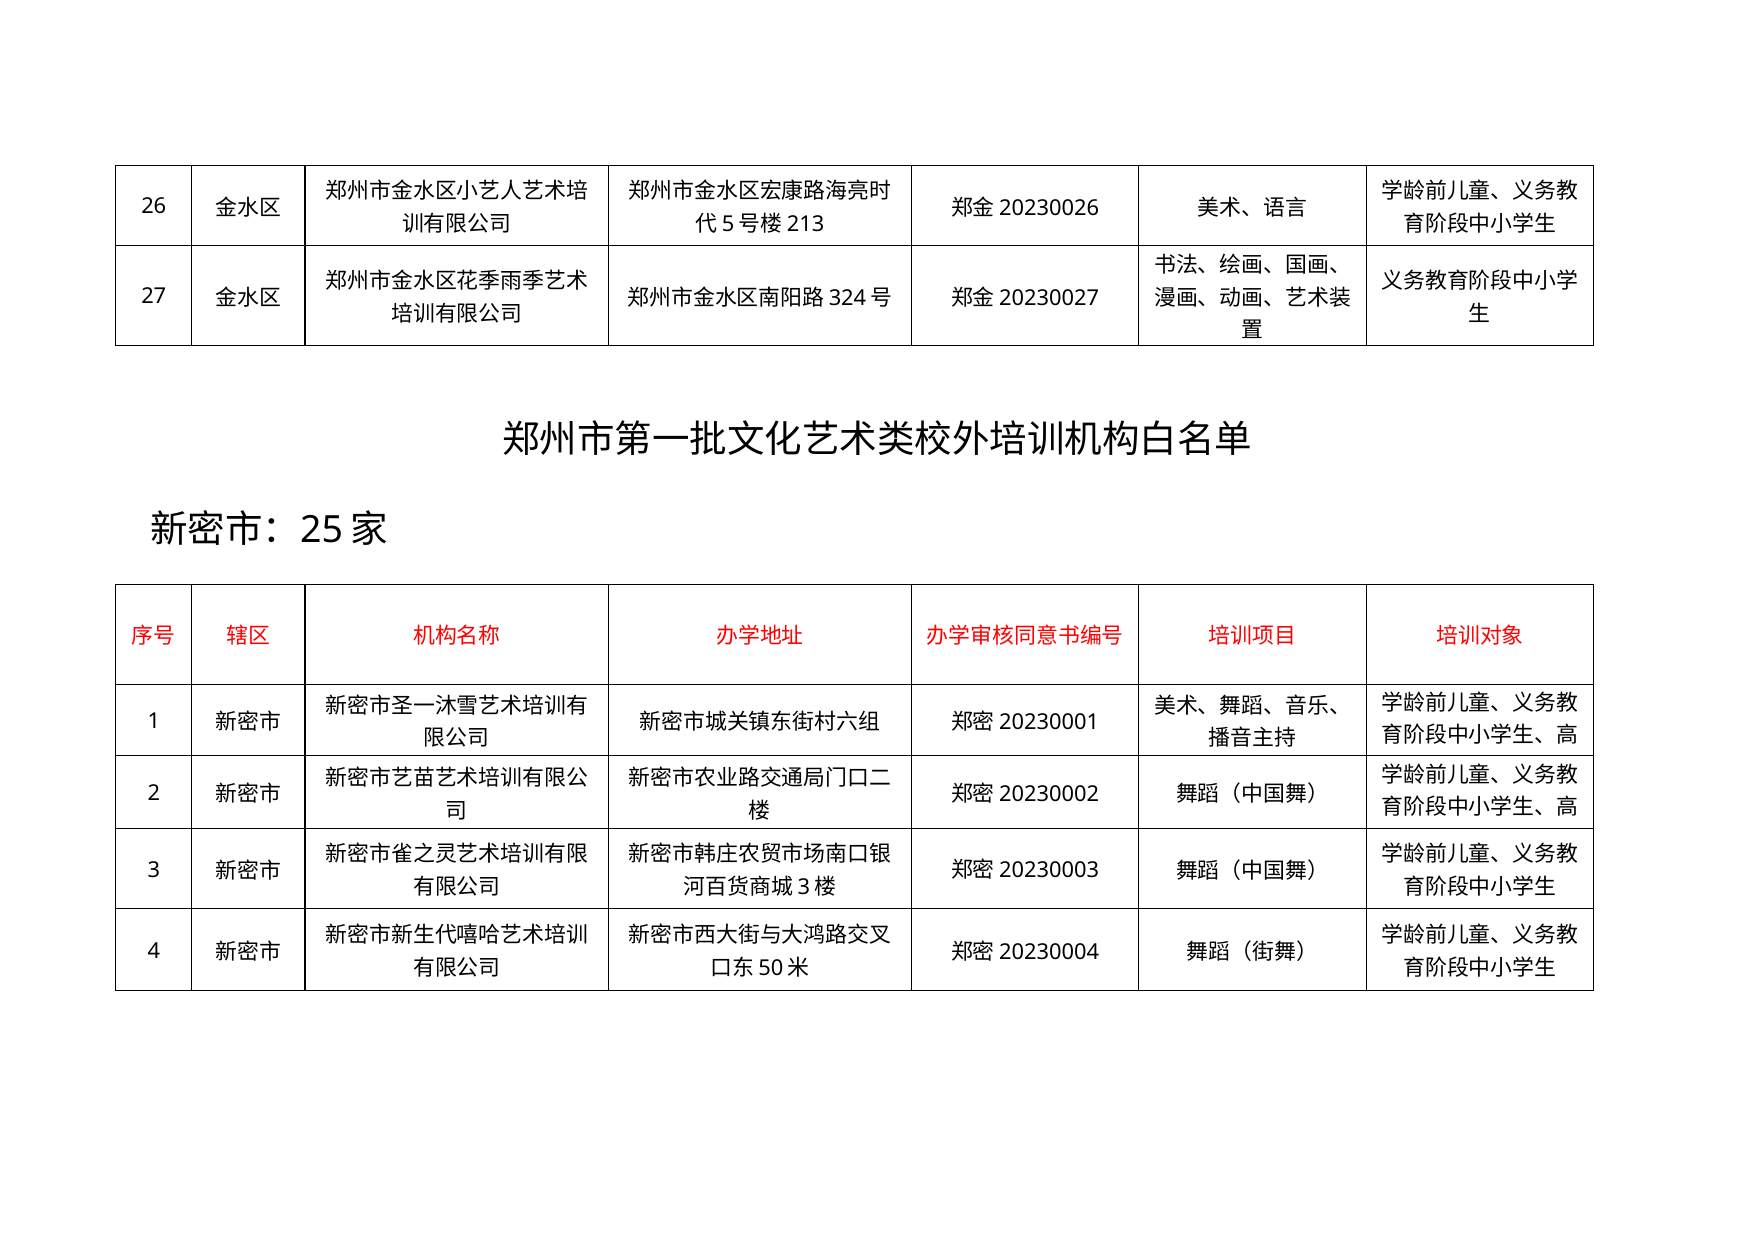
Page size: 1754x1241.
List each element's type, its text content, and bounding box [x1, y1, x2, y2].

table_cell 郑州市金水区小艺人艺术培训有限公司 [306, 166, 608, 245]
table_header 办学审核同意书编号 [912, 585, 1138, 683]
table_cell 郑州市金水区宏康路海亮时代5号楼213 [609, 166, 911, 245]
table_header 办学地址 [609, 585, 911, 683]
table_header 培训项目 [1139, 585, 1366, 683]
table_cell 学龄前儿童、义务教育阶段中小学生、高中生 [1367, 756, 1593, 828]
table_cell 舞蹈（中国舞） [1139, 829, 1366, 908]
table_cell 新密市圣一沐雪艺术培训有限公司 [306, 685, 608, 755]
table_header 培训对象 [1367, 585, 1593, 683]
table_cell 郑密20230003 [912, 829, 1138, 908]
table_cell 郑州市金水区花季雨季艺术培训有限公司 [306, 246, 608, 345]
table_cell 书法、绘画、国画、漫画、动画、艺术装置 [1139, 246, 1366, 345]
table_cell 新密市艺苗艺术培训有限公司 [306, 756, 608, 828]
table_cell 新密市 [192, 909, 304, 990]
table_cell 舞蹈（街舞） [1139, 909, 1366, 990]
table_cell 学龄前儿童、义务教育阶段中小学生 [1367, 829, 1593, 908]
table_cell 学龄前儿童、义务教育阶段中小学生 [1367, 166, 1593, 245]
table_cell 义务教育阶段中小学生 [1367, 246, 1593, 345]
table_cell 新密市城关镇东街村六组 [609, 685, 911, 755]
table_cell 新密市西大街与大鸿路交叉口东50米 [609, 909, 911, 990]
table_cell 金水区 [192, 246, 304, 345]
table_header 序号 [116, 585, 191, 683]
table_cell 4 [116, 909, 191, 990]
table_cell 新密市韩庄农贸市场南口银河百货商城3楼 [609, 829, 911, 908]
table_cell 舞蹈（中国舞） [1139, 756, 1366, 828]
table_header 辖区 [192, 585, 304, 683]
table_cell 美术、舞蹈、音乐、播音主持 [1139, 685, 1366, 755]
table_cell 新密市雀之灵艺术培训有限有限公司 [306, 829, 608, 908]
table_cell 2 [116, 756, 191, 828]
table_cell 郑金20230026 [912, 166, 1138, 245]
text 郑州市第一批文化艺术类校外培训机构白名单 [150, 404, 1604, 469]
table_cell 郑州市金水区南阳路324号 [609, 246, 911, 345]
table_header 机构名称 [306, 585, 608, 683]
table_cell 金水区 [192, 166, 304, 245]
table_cell 1 [116, 685, 191, 755]
table_cell 新密市 [192, 685, 304, 755]
table_cell 学龄前儿童、义务教育阶段中小学生 [1367, 909, 1593, 990]
table_cell 学龄前儿童、义务教育阶段中小学生、高中生 [1367, 685, 1593, 755]
table_cell 美术、语言 [1139, 166, 1366, 245]
table_cell 27 [116, 246, 191, 345]
table_cell 郑密20230002 [912, 756, 1138, 828]
table_cell 新密市农业路交通局门口二楼 [609, 756, 911, 828]
table_cell 26 [116, 166, 191, 245]
table_cell 郑金20230027 [912, 246, 1138, 345]
table_cell 郑密20230001 [912, 685, 1138, 755]
table_cell 新密市 [192, 756, 304, 828]
table_cell 3 [116, 829, 191, 908]
table_cell 郑密20230004 [912, 909, 1138, 990]
table_cell 新密市 [192, 829, 304, 908]
table_cell 新密市新生代嘻哈艺术培训有限公司 [306, 909, 608, 990]
text 新密市：25家 [150, 494, 1604, 559]
